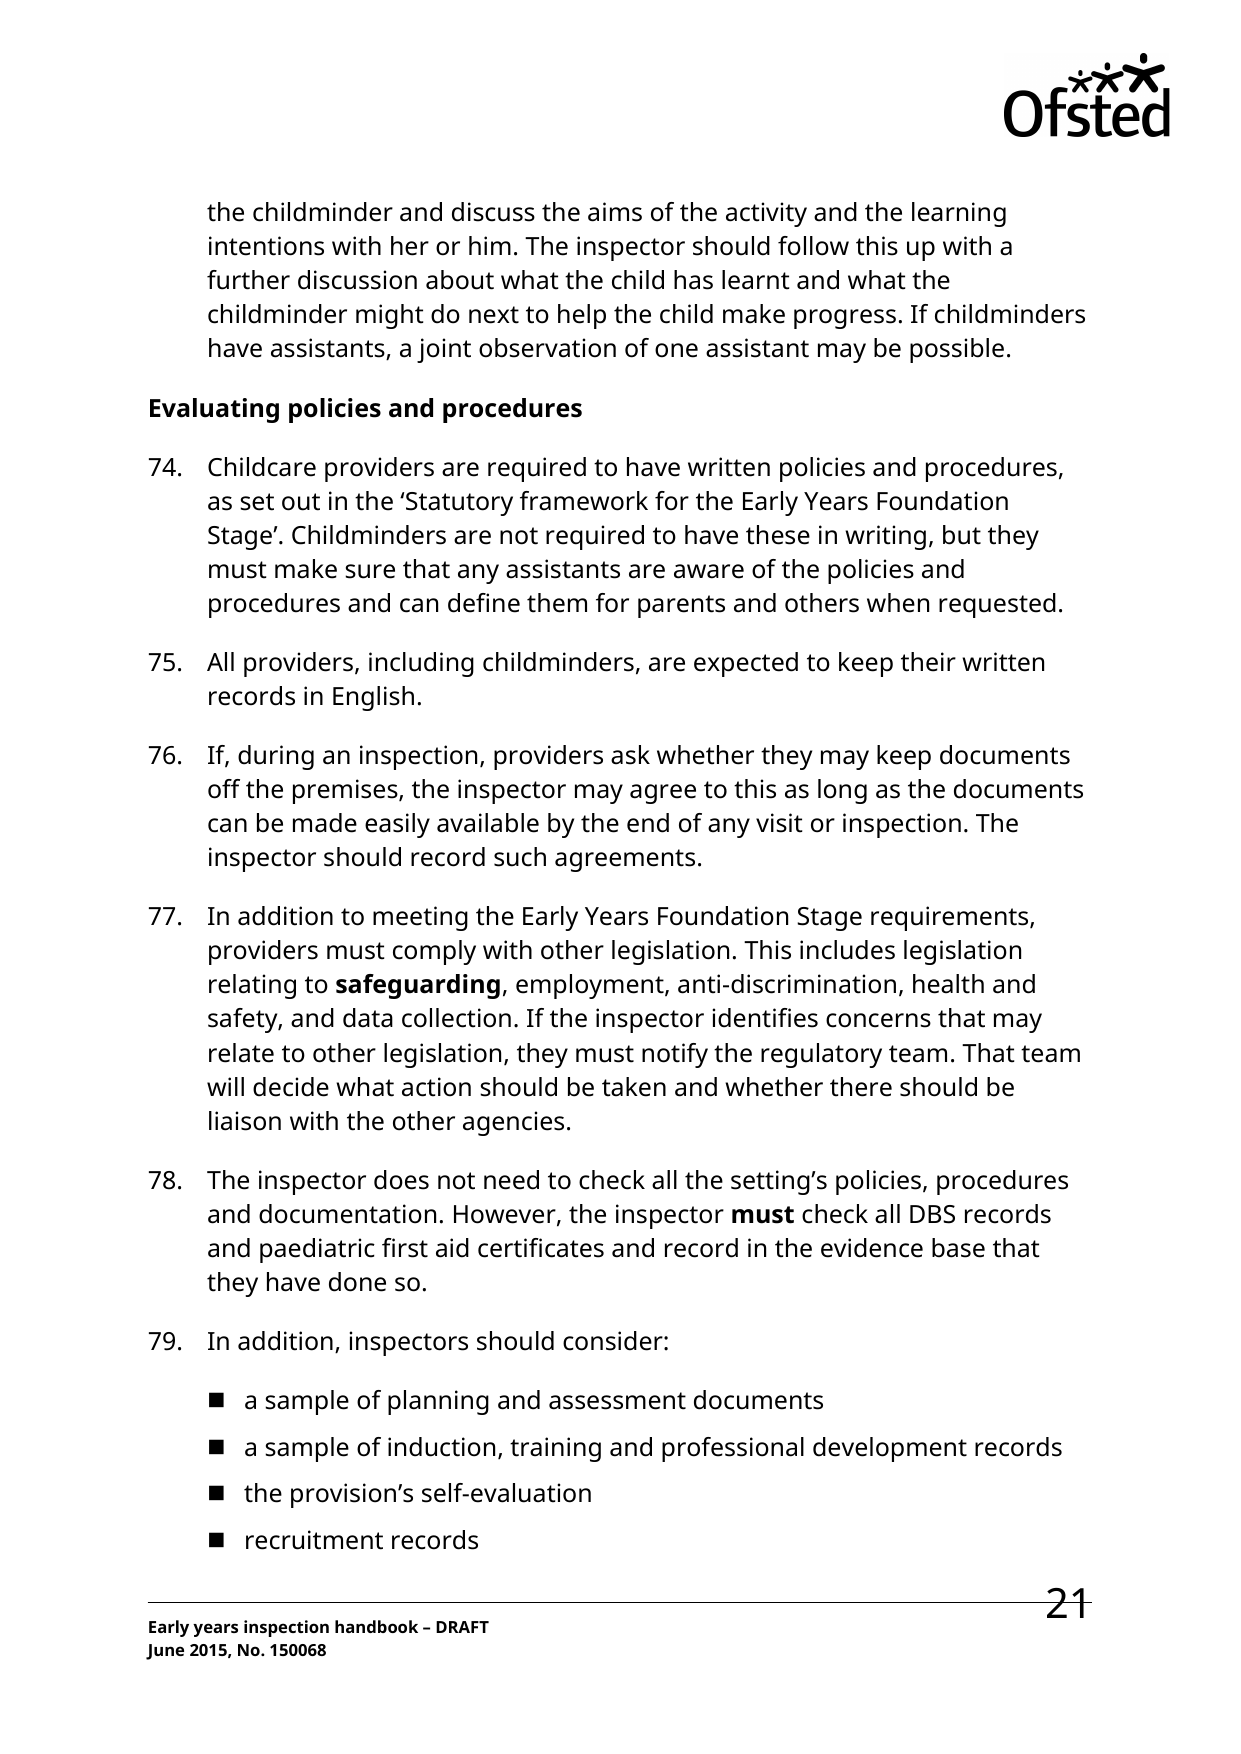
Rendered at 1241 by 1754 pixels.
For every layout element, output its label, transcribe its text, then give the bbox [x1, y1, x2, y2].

text Childcare providers are required to have written policies and procedures, as set out in the ‘Statutory framework for the Early Years Foundation Stage’. Childminders are not required to have these in writing, but they must make sure that any assistants are aware of the policies and procedures and can define them for parents and others when requested. [148, 449, 1092, 619]
text the provision’s self-evaluation [207, 1476, 1092, 1510]
text a sample of planning and assessment documents [207, 1383, 1092, 1417]
text In addition to meeting the Early Years Foundation Stage requirements, providers must comply with other legislation. This includes legislation relating to safeguarding, employment, anti-discrimination, health and safety, and data collection. If the inspector identifies concerns that may relate to other legislation, they must notify the regulatory team. That team will decide what action should be taken and whether there should be liaison with the other agencies. [148, 899, 1092, 1137]
text All providers, including childminders, are expected to keep their written records in English. [148, 644, 1092, 713]
subtitle Evaluating policies and procedures [148, 390, 1092, 424]
text recruitment records [207, 1522, 1092, 1556]
text a sample of induction, training and professional development records [207, 1429, 1092, 1463]
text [148, 195, 1092, 365]
text In addition, inspectors should consider: [148, 1324, 1092, 1358]
text If, during an inspection, providers ask whether they may keep documents off the premises, the inspector may agree to this as long as the documents can be made easily available by the end of any visit or inspection. The inspector should record such agreements. [148, 738, 1092, 874]
text The inspector does not need to check all the setting’s policies, procedures and documentation. However, the inspector must check all DBS records and paediatric first aid certificates and record in the evidence base that they have done so. [148, 1162, 1092, 1299]
picture [1004, 53, 1170, 137]
